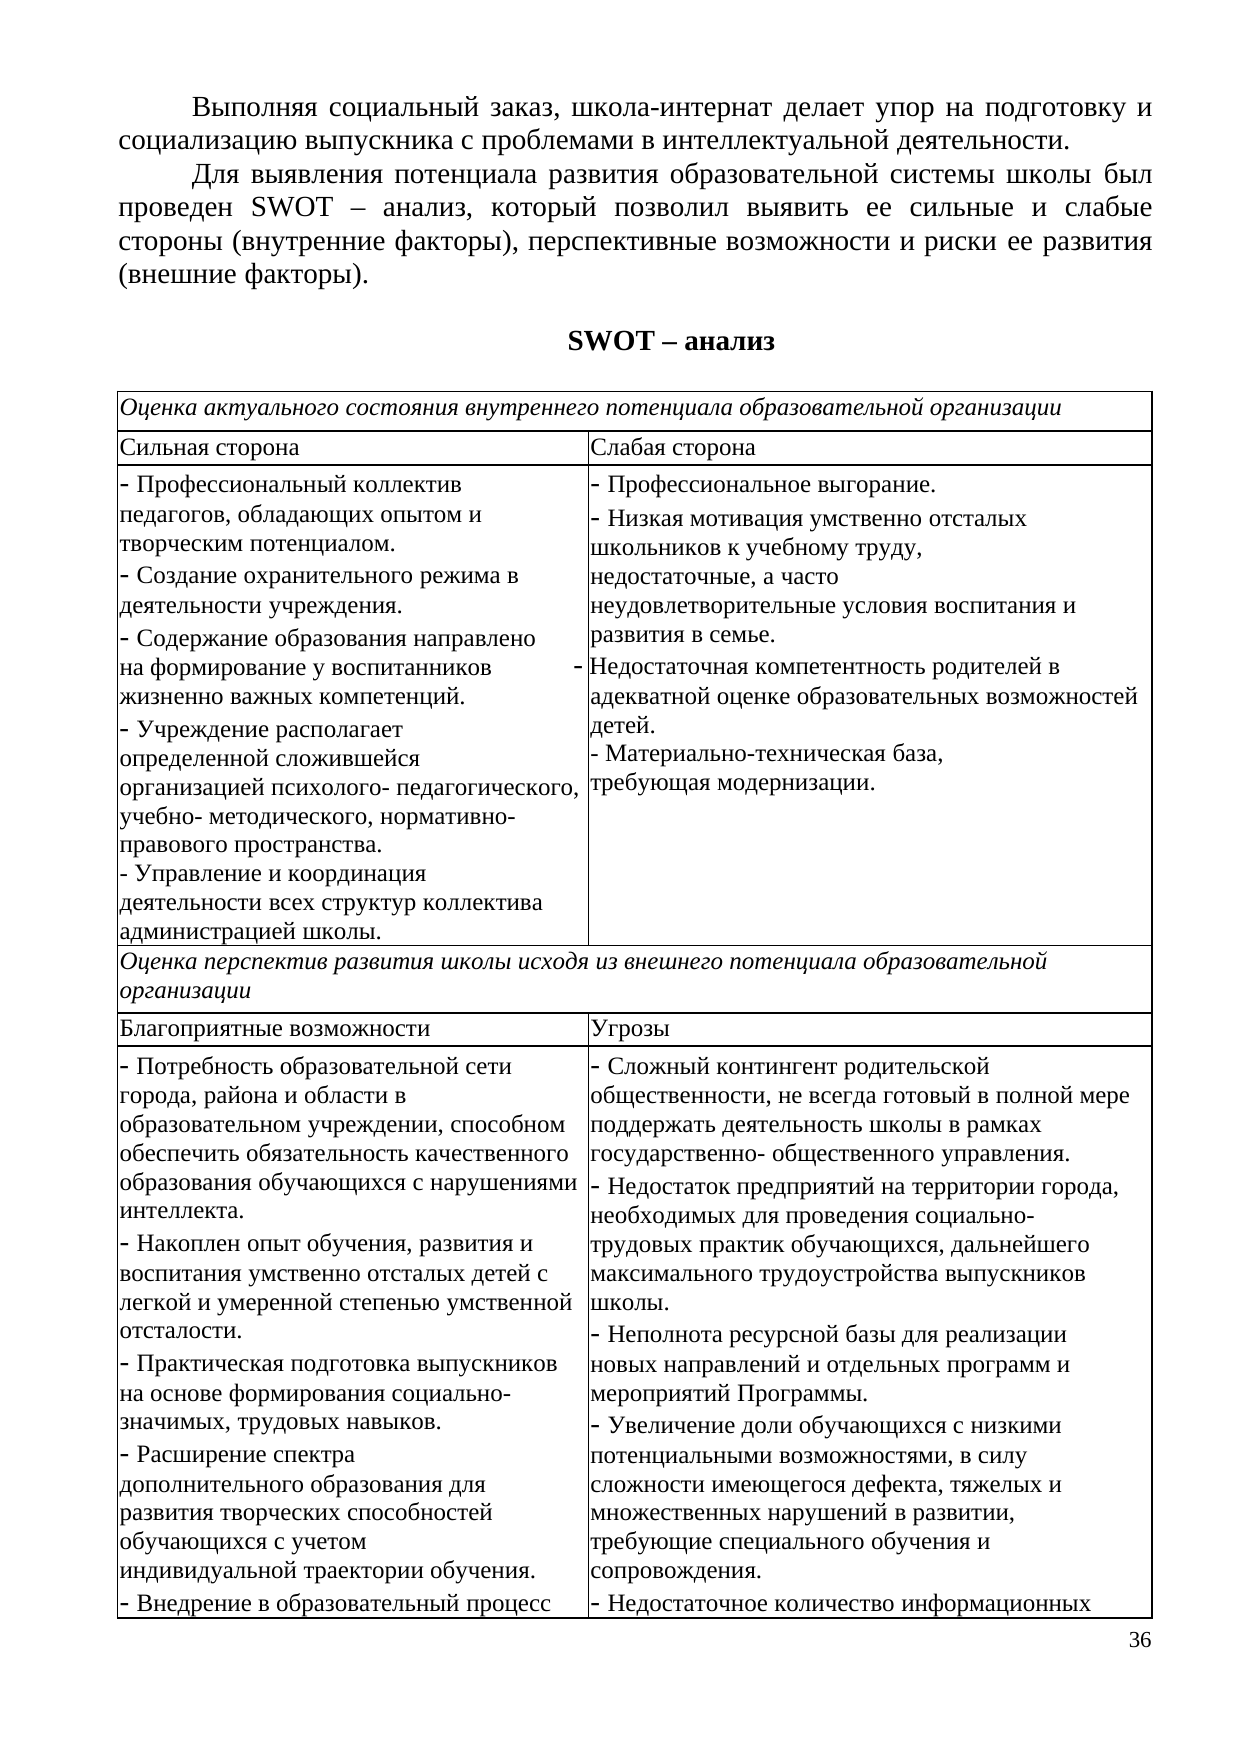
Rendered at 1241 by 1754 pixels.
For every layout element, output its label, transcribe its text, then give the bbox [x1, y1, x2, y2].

text Выполняя социальный заказ, школа-интернат делает упор на подготовку и социализацию выпускника с проблемами в интеллектуальной деятельности. [118, 89, 1152, 156]
table_cell Сильная сторона [118, 432, 588, 464]
table_cell Слабая сторона [589, 432, 1151, 464]
table_cell Профессиональное выгорание. Низкая мотивация умственно отсталых школьников к учебному труду, недостаточные, а часто неудовлетворительные условия воспитания и развития в семье. Недостаточная компетентность родителей в адекватной оценке образовательных возможностей детей. - Материально-техническая база, требующая модернизации. [589, 466, 1151, 944]
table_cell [118, 1047, 588, 1617]
table_cell Благоприятные возможности [118, 1014, 588, 1045]
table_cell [589, 1047, 1151, 1617]
table_cell Угрозы [589, 1014, 1151, 1045]
table_cell Профессиональный коллектив педагогов, обладающих опытом и творческим потенциалом. Создание охранительного режима в деятельности учреждения. Содержание образования направлено на формирование у воспитанников жизненно важных компетенций. Учреждение располагает определенной сложившейся организацией психолого- педагогического, учебно- методического, нормативно-правового пространства. - Управление и координация деятельности всех структур коллектива администрацией школы. [118, 466, 588, 944]
text SWOT – анализ [191, 323, 1078, 357]
text Для выявления потенциала развития образовательной системы школы был проведен SWOT – анализ, который позволил выявить ее сильные и слабые стороны (внутренние факторы), перспективные возможности и риски ее развития (внешние факторы). [118, 156, 1152, 290]
table_cell Оценка перспектив развития школы исходя из внешнего потенциала образовательной организации [118, 946, 1151, 1012]
table_header Оценка актуального состояния внутреннего потенциала образовательной организации [118, 392, 1151, 430]
